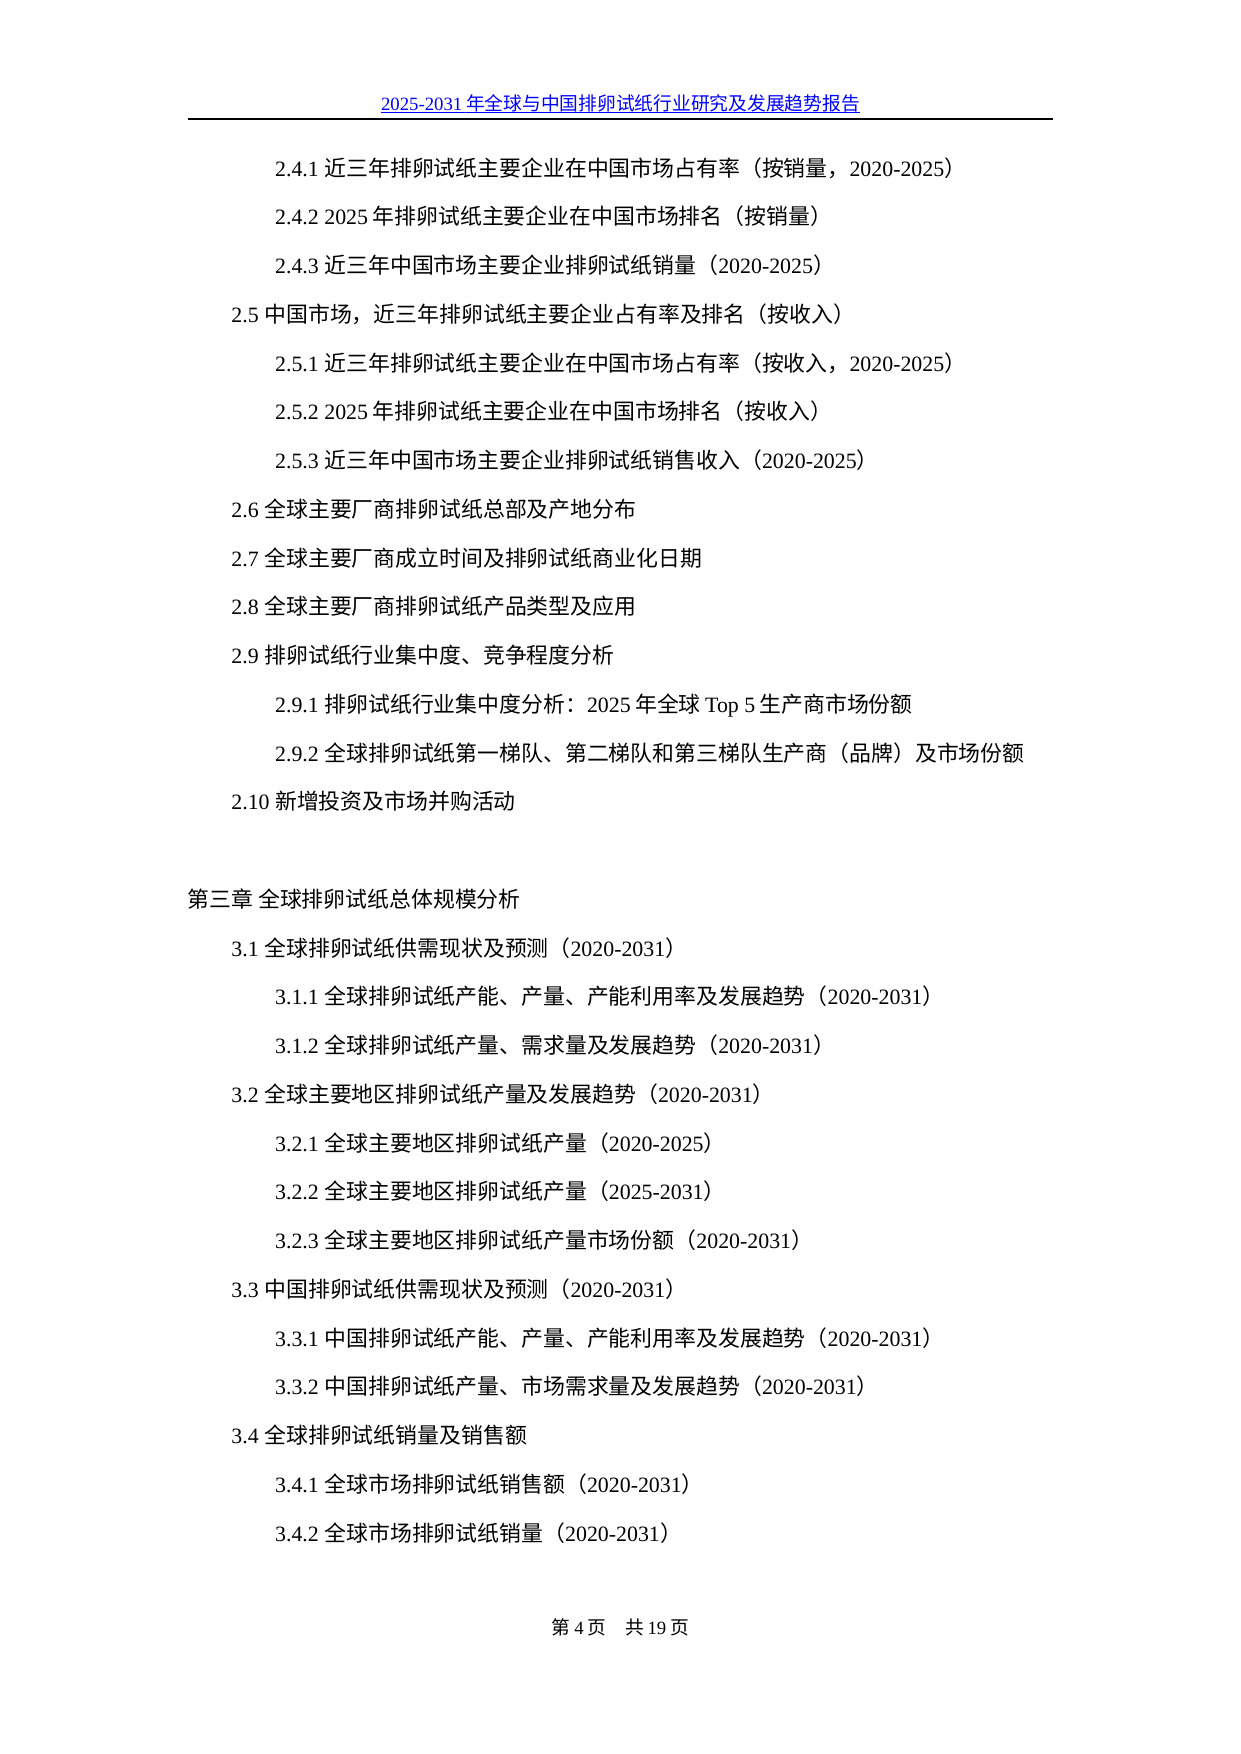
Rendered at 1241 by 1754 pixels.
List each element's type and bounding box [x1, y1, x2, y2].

text [187, 150, 1053, 1548]
